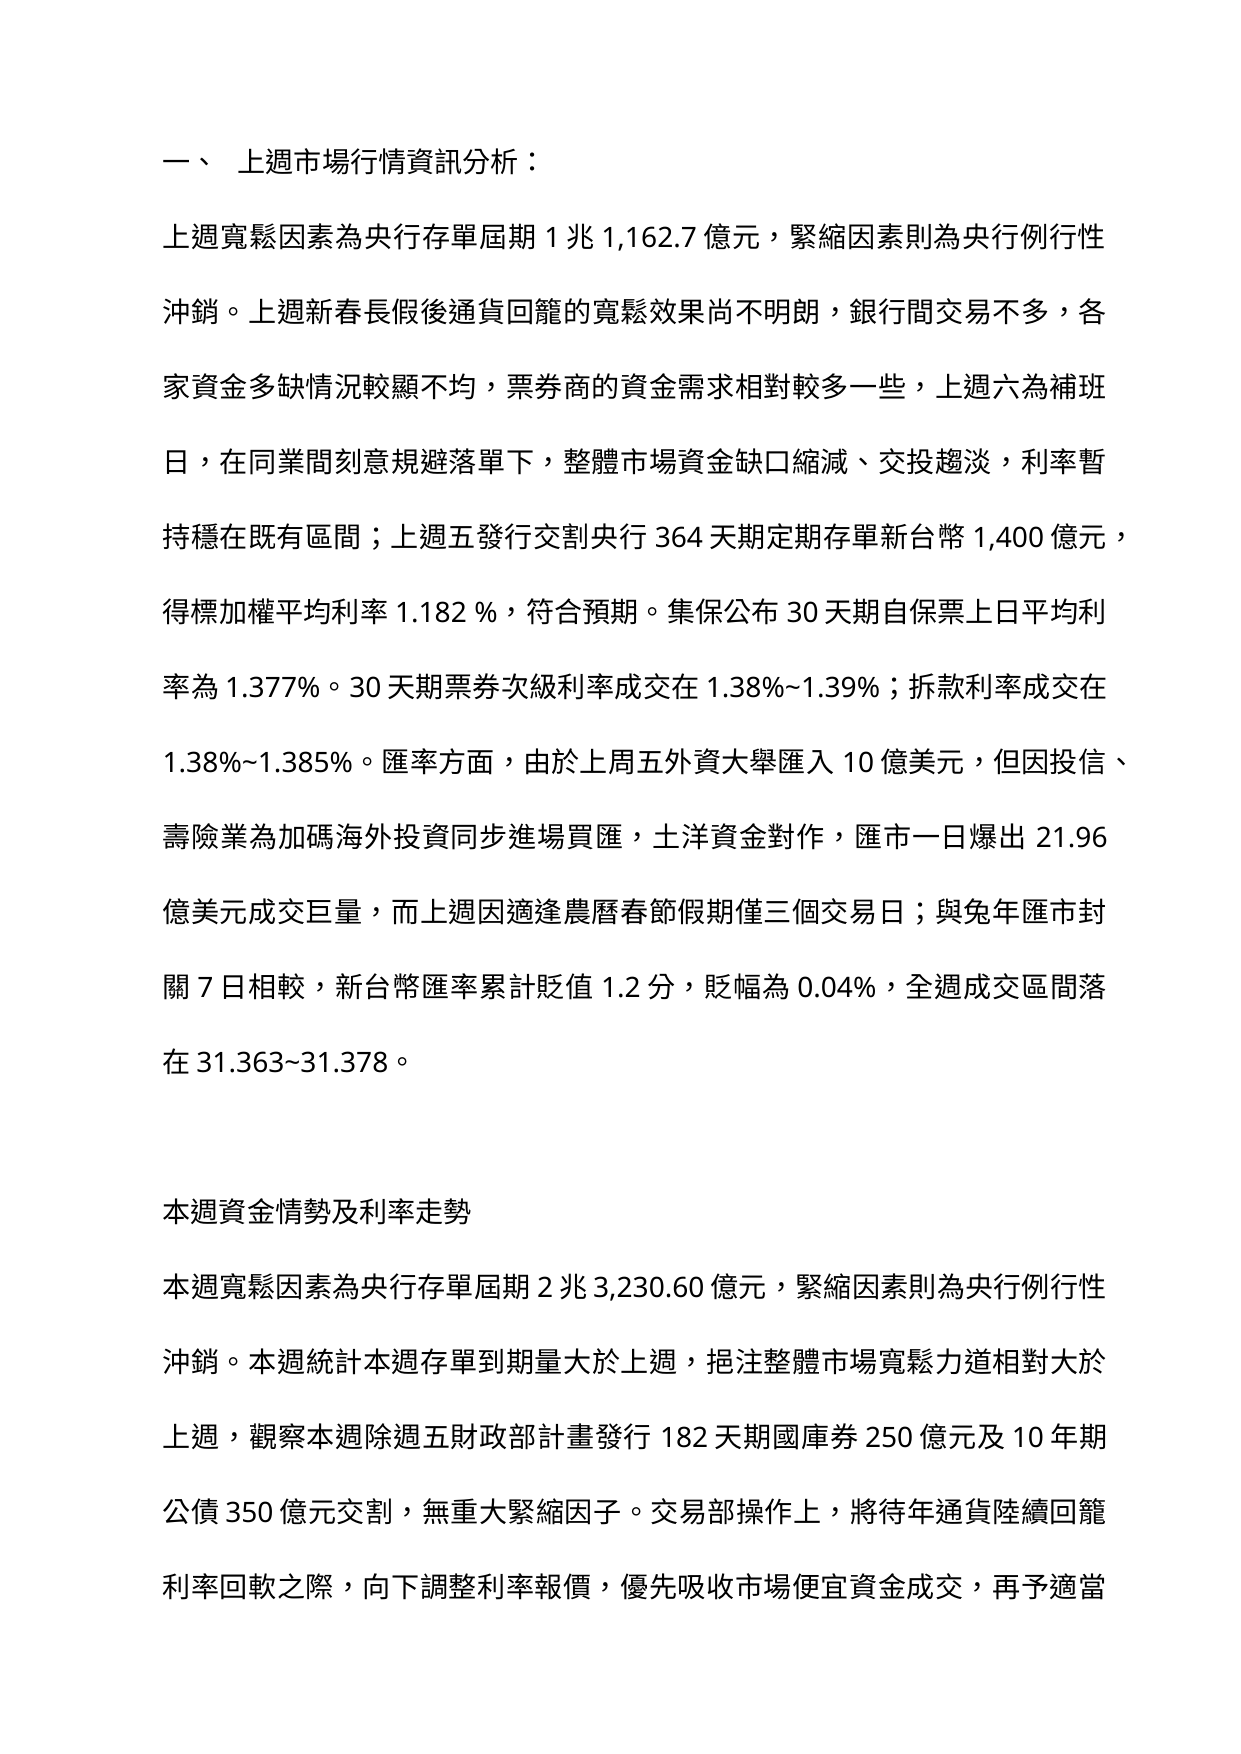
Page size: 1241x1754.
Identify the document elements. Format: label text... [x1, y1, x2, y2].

text 上週寬鬆因素為央行存單屆期1兆1,162.7億元，緊縮因素則為央行例行性沖銷。上週新春長假後通貨回籠的寬鬆效果尚不明朗，銀行間交易不多，各家資金多缺情況較顯不均，票券商的資金需求相對較多一些，上週六為補班日，在同業間刻意規避落單下，整體市場資金缺口縮減、交投趨淡，利率暫持穩在既有區間；上週五發行交割央行364天期定期存單新台幣1,400億元，得標加權平均利率1.182 %，符合預期。集保公布30天期自保票上日平均利率為1.377%。30天期票券次級利率成交在1.38%~1.39%；拆款利率成交在1.38%~1.385%。匯率方面，由於上周五外資大舉匯入10億美元，但因投信、壽險業為加碼海外投資同步進場買匯，土洋資金對作，匯市一日爆出21.96億美元成交巨量，而上週因適逢農曆春節假期僅三個交易日；與兔年匯市封關7日相較，新台幣匯率累計貶值1.2分，貶幅為0.04%，全週成交區間落在31.363~31.378。 [162, 198, 1107, 1098]
text 本週資金情勢及利率走勢 [162, 1173, 1107, 1248]
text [162, 1248, 1107, 1623]
list 上週市場行情資訊分析： [162, 123, 1107, 198]
